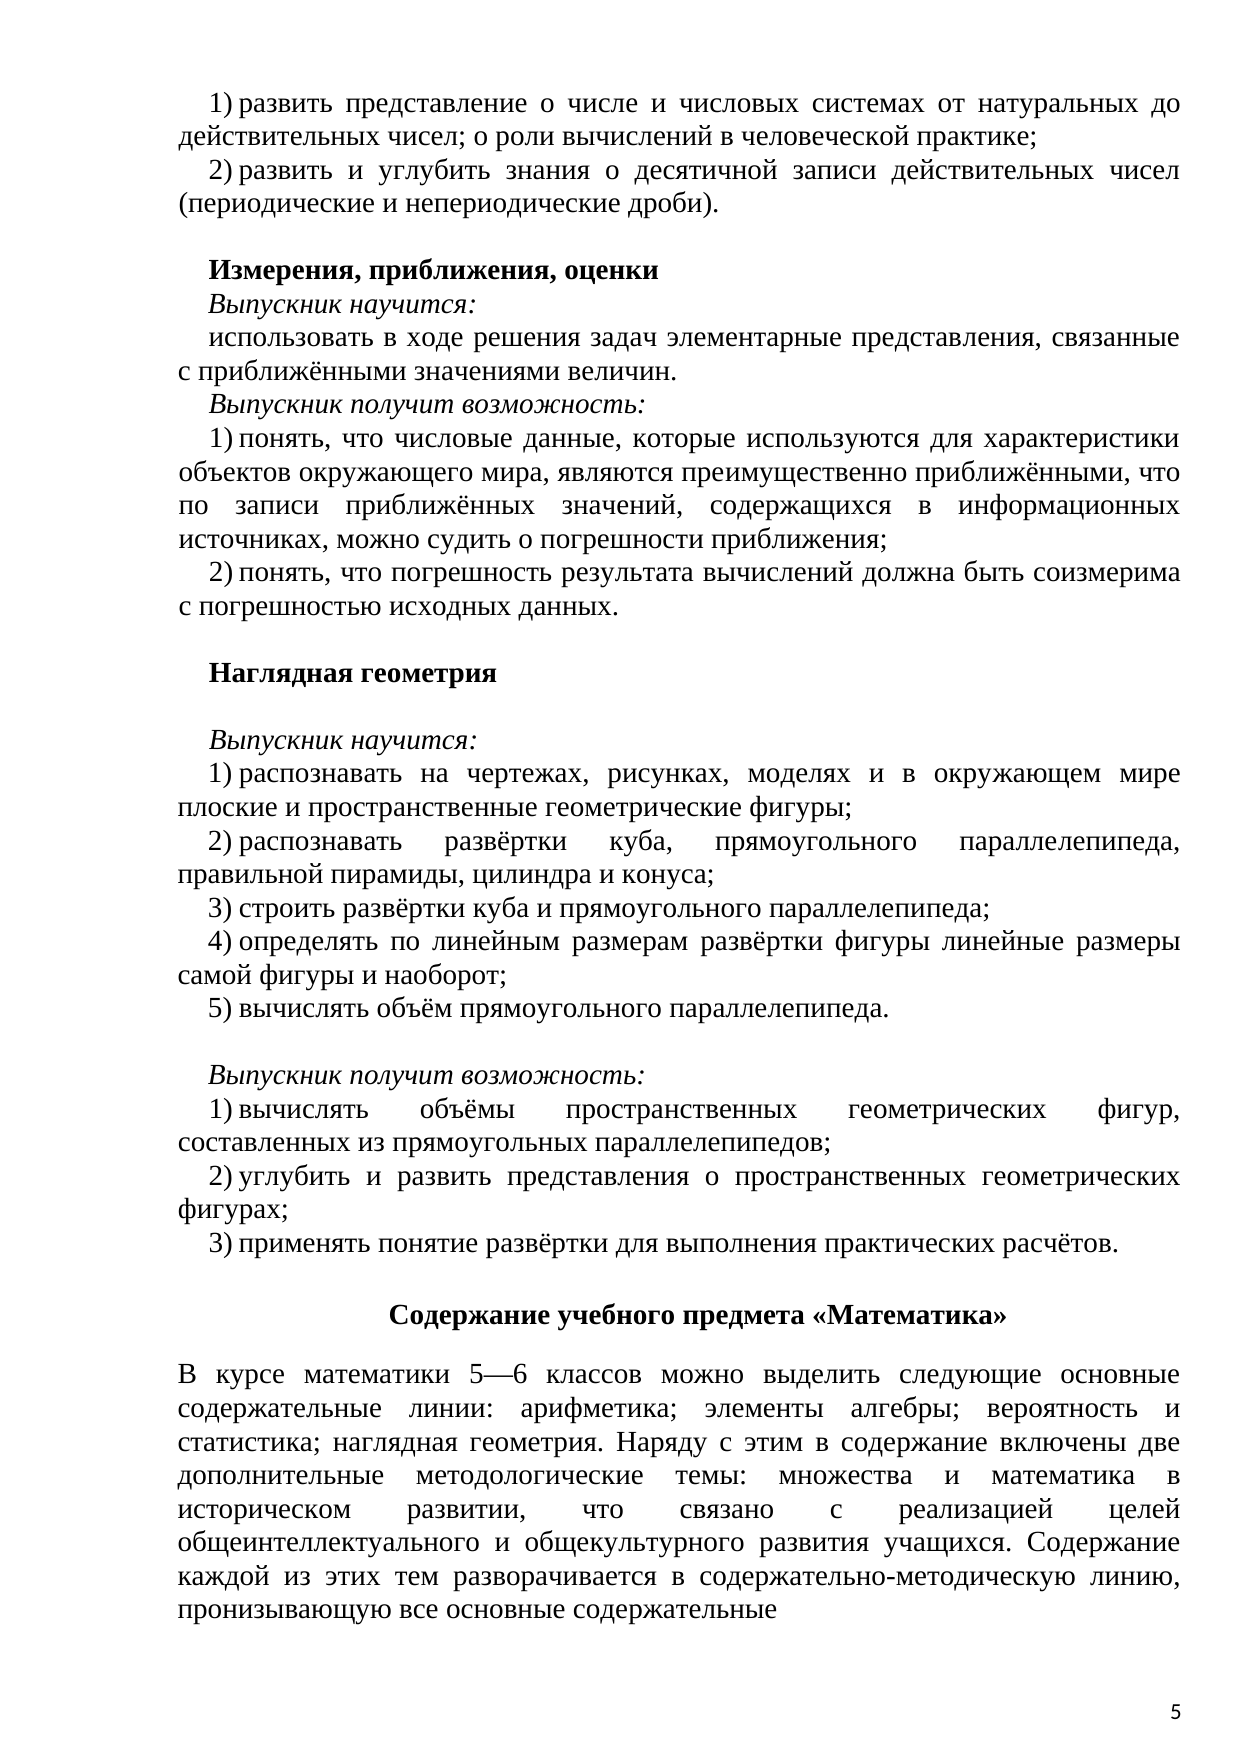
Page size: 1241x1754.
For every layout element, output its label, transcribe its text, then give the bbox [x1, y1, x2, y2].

text Выпускник научится: [209, 722, 1181, 756]
list вычислять объём прямоугольного параллелепипеда. [208, 990, 1181, 1024]
list развить и углубить знания о десятичной записи действительных чисел (периодические и непериодические дроби). [178, 152, 1180, 219]
list применять понятие развёртки для выполнения практических расчётов. [178, 1225, 1180, 1259]
list углубить и развить представления о пространственных геометрических фигурах; [178, 1158, 1181, 1225]
text Наглядная геометрия [209, 655, 1181, 688]
list Содержание учебного предмета «Математика» [215, 1297, 1181, 1331]
text Измерения, приближения, оценки [208, 252, 1181, 286]
list распознавать на чертежах, рисунках, моделях и в окружающем мире плоские и пространственные геометрические фигуры; [177, 756, 1181, 823]
list понять, что погрешность результата вычислений должна быть соизмерима с погрешностью исходных данных. [178, 554, 1181, 621]
text В курсе математики 5—6 классов можно выделить следующие основные содержательные линии: арифметика; элементы алгебры; вероятность и статистика; наглядная геометрия. Наряду с этим в содержание включены две дополнительные методологические темы: множества и математика в историческом развитии, что связано с реализацией целей общеинтеллектуального и общекультурного развития учащихся. Содержание каждой из этих тем разворачивается в содержательно-методическую линию, пронизывающую все основные содержательные [177, 1357, 1181, 1625]
list понять, что числовые данные, которые используются для характеристики объектов окружающего мира, являются преимущественно приближёнными, что по записи приближённых значений, содержащихся в информационных источниках, можно судить о погрешности приближения; [178, 420, 1181, 554]
text Выпускник научится: [208, 286, 1181, 319]
text Выпускник получит возможность: [208, 387, 1181, 420]
list строить развёртки куба и прямоугольного параллелепипеда; [177, 890, 1180, 923]
list распознавать развёртки куба, прямоугольного параллелепипеда, правильной пирамиды, цилиндра и конуса; [177, 823, 1180, 890]
text использовать в ходе решения задач элементарные представления, связанные с приближёнными значениями величин. [178, 319, 1180, 387]
list развить представление о числе и числовых системах от натуральных до действительных чисел; о роли вычислений в человеческой практике; [178, 85, 1181, 152]
text Выпускник получит возможность: [208, 1057, 1181, 1091]
list определять по линейным размерам развёртки фигуры линейные размеры самой фигуры и наоборот; [177, 923, 1181, 990]
list вычислять объёмы пространственных геометрических фигур, составленных из прямоугольных параллелепипедов; [178, 1091, 1181, 1158]
